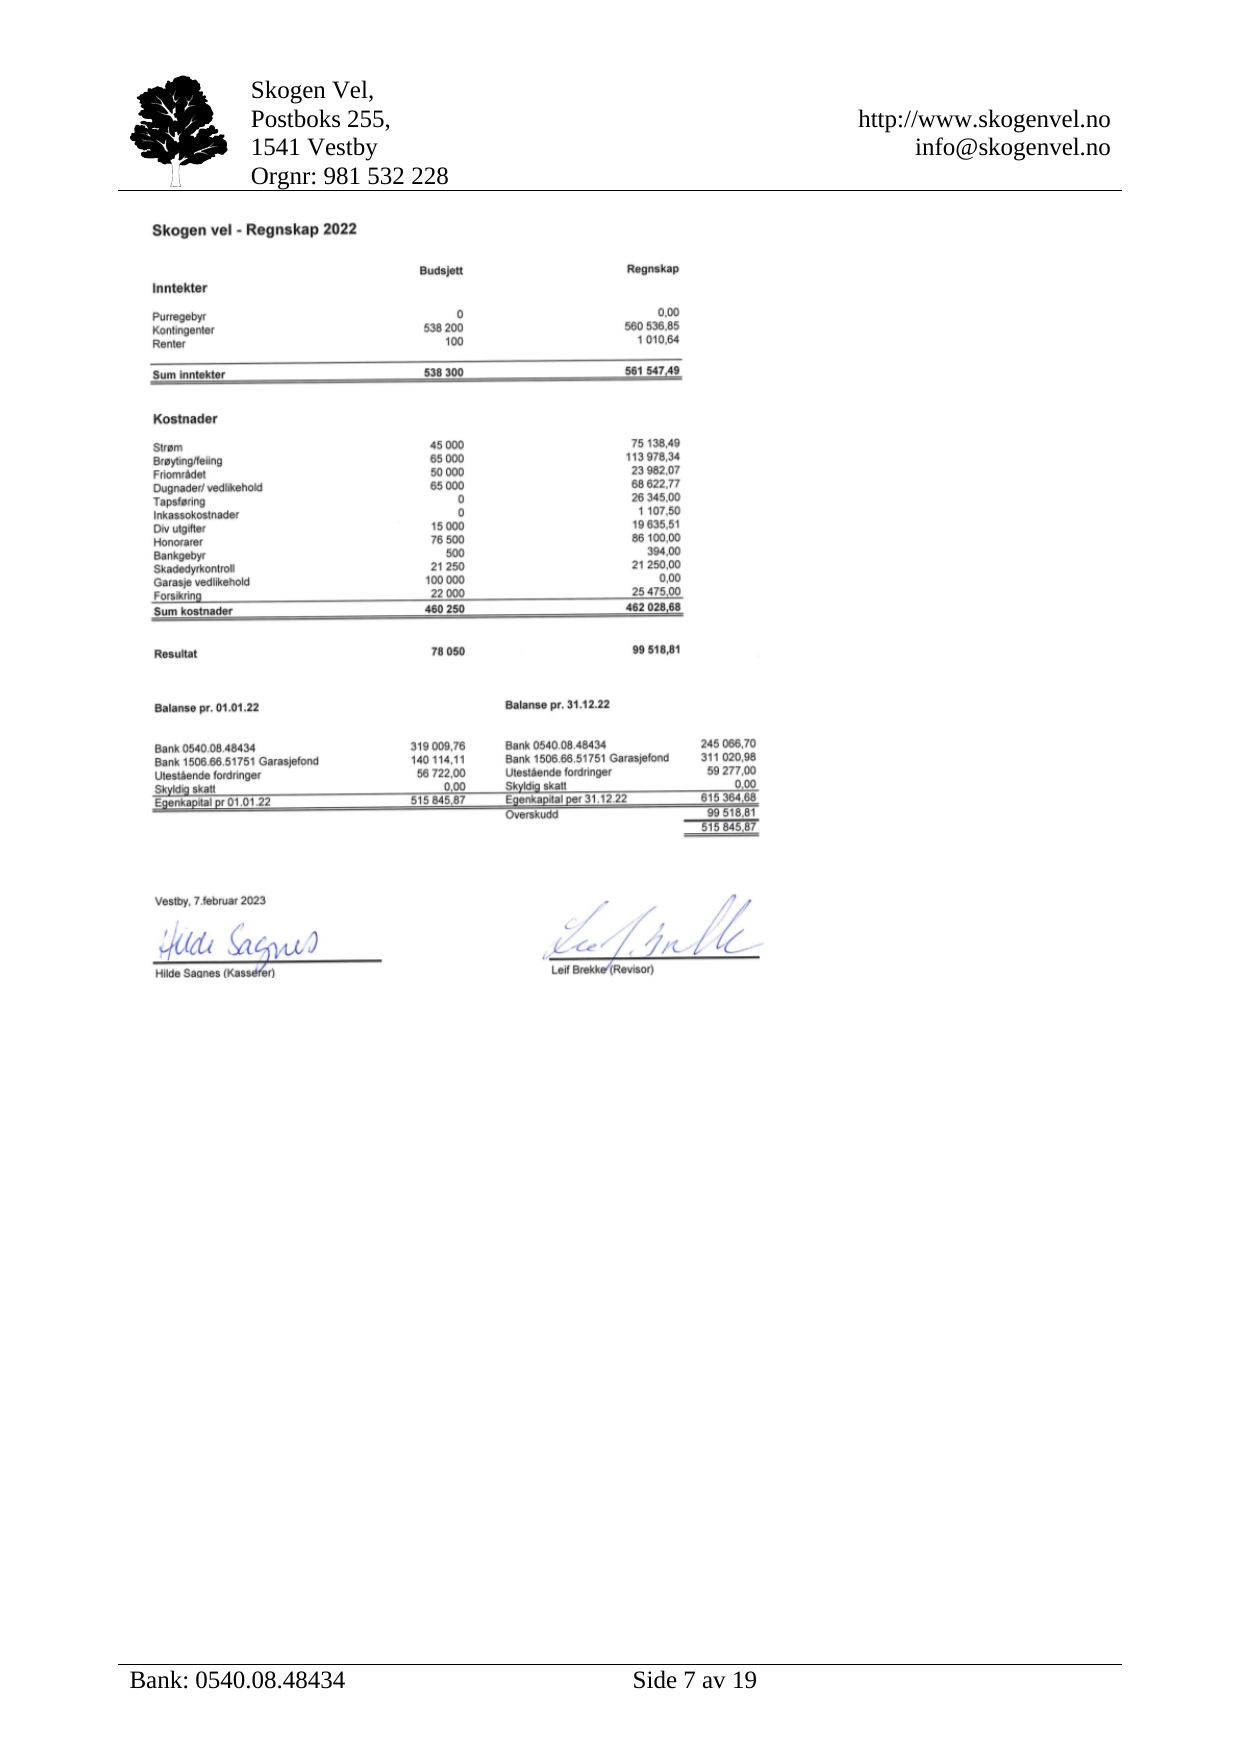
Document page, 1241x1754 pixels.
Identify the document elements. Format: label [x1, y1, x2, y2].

picture [118, 219, 769, 978]
